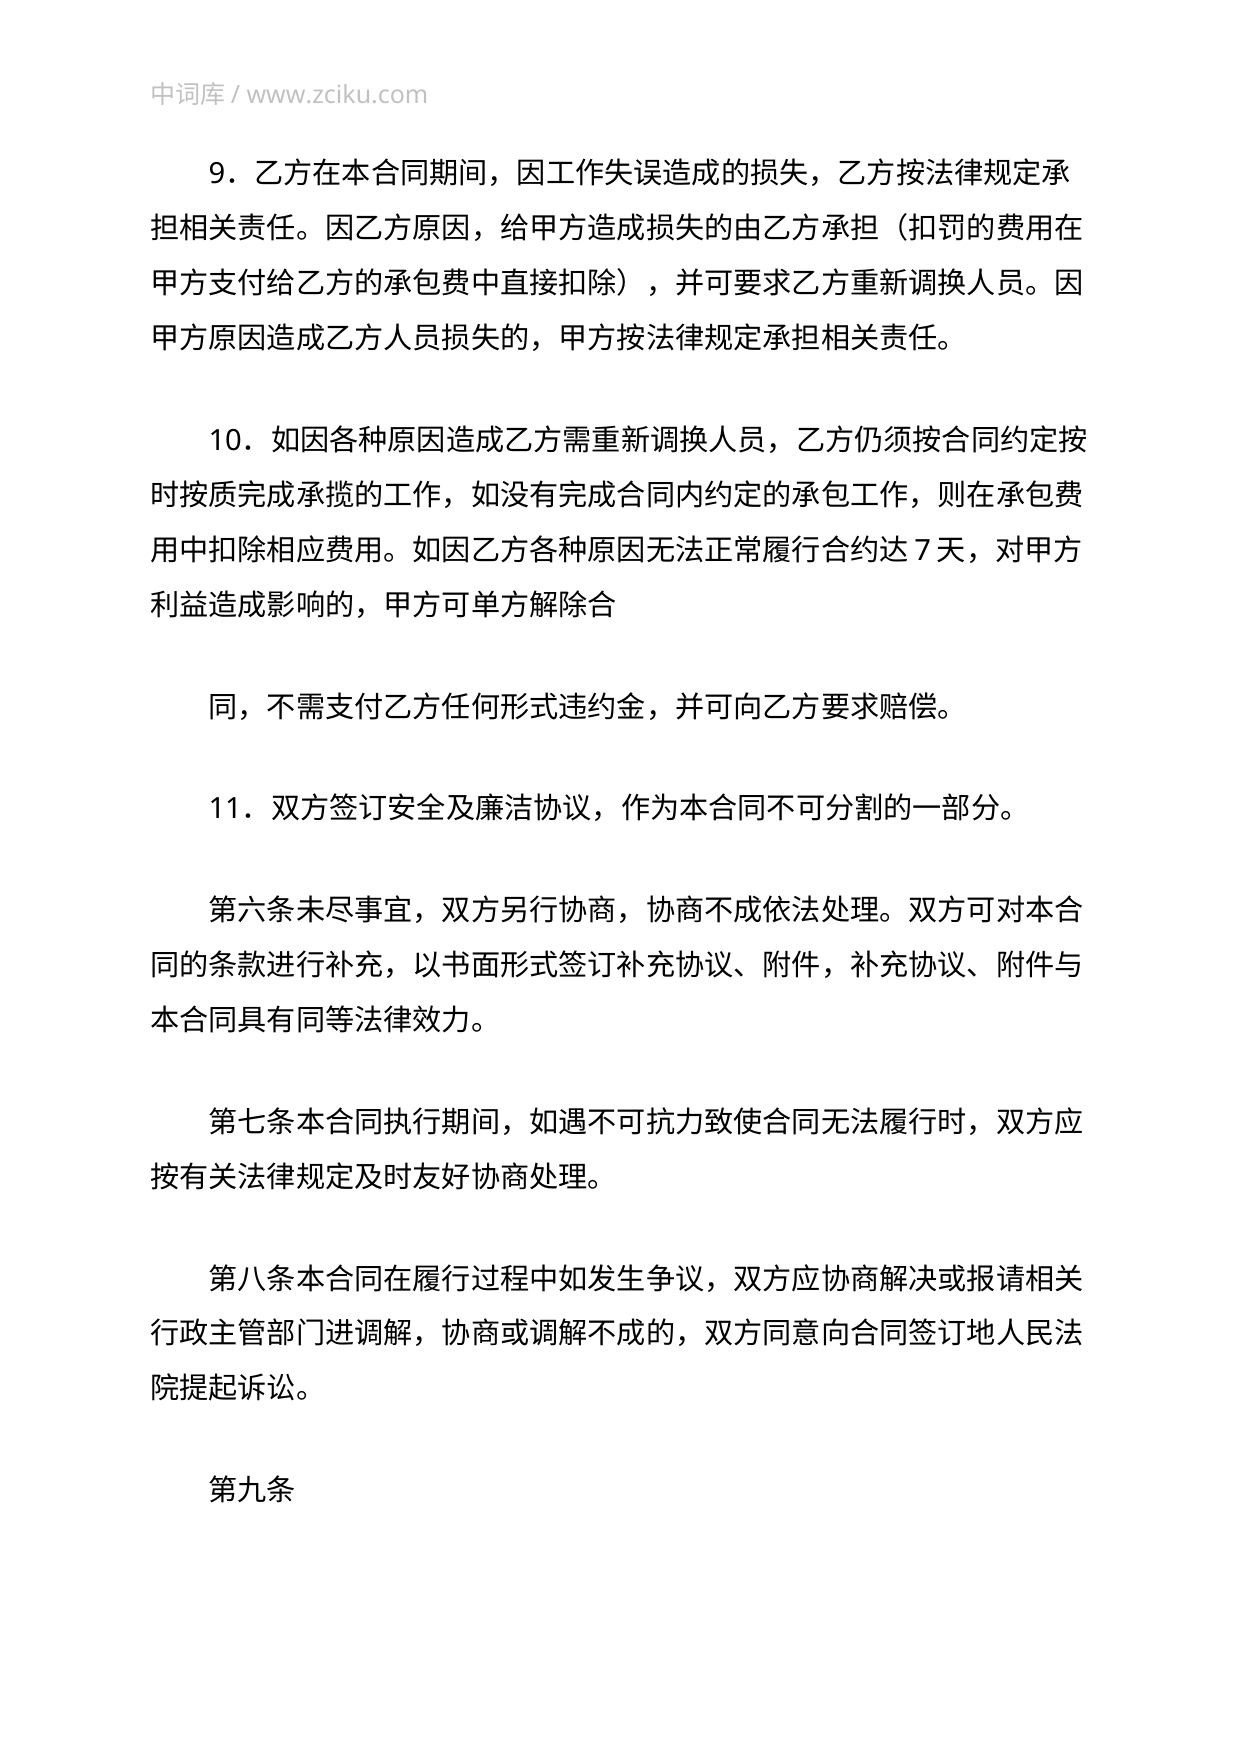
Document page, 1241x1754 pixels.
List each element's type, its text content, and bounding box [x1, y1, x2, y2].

text 第八条本合同在履行过程中如发生争议，双方应协商解决或报请相关行政主管部门进调解，协商或调解不成的，双方同意向合同签订地人民法院提起诉讼。 [150, 1255, 1090, 1407]
text 11．双方签订安全及廉洁协议，作为本合同不可分割的一部分。 [150, 785, 1090, 827]
text 同，不需支付乙方任何形式违约金，并可向乙方要求赔偿。 [150, 683, 1090, 726]
text 10．如因各种原因造成乙方需重新调换人员，乙方仍须按合同约定按时按质完成承揽的工作，如没有完成合同内约定的承包工作，则在承包费用中扣除相应费用。如因乙方各种原因无法正常履行合约达7天，对甲方利益造成影响的，甲方可单方解除合 [150, 417, 1090, 624]
text 9．乙方在本合同期间，因工作失误造成的损失，乙方按法律规定承担相关责任。因乙方原因，给甲方造成损失的由乙方承担（扣罚的费用在甲方支付给乙方的承包费中直接扣除），并可要求乙方重新调换人员。因甲方原因造成乙方人员损失的，甲方按法律规定承担相关责任。 [150, 150, 1090, 357]
text 第七条本合同执行期间，如遇不可抗力致使合同无法履行时，双方应按有关法律规定及时友好协商处理。 [150, 1098, 1090, 1196]
text 第六条未尽事宜，双方另行协商，协商不成依法处理。双方可对本合同的条款进行补充，以书面形式签订补充协议、附件，补充协议、附件与本合同具有同等法律效力。 [150, 887, 1090, 1039]
text 第九条 [150, 1467, 1090, 1509]
